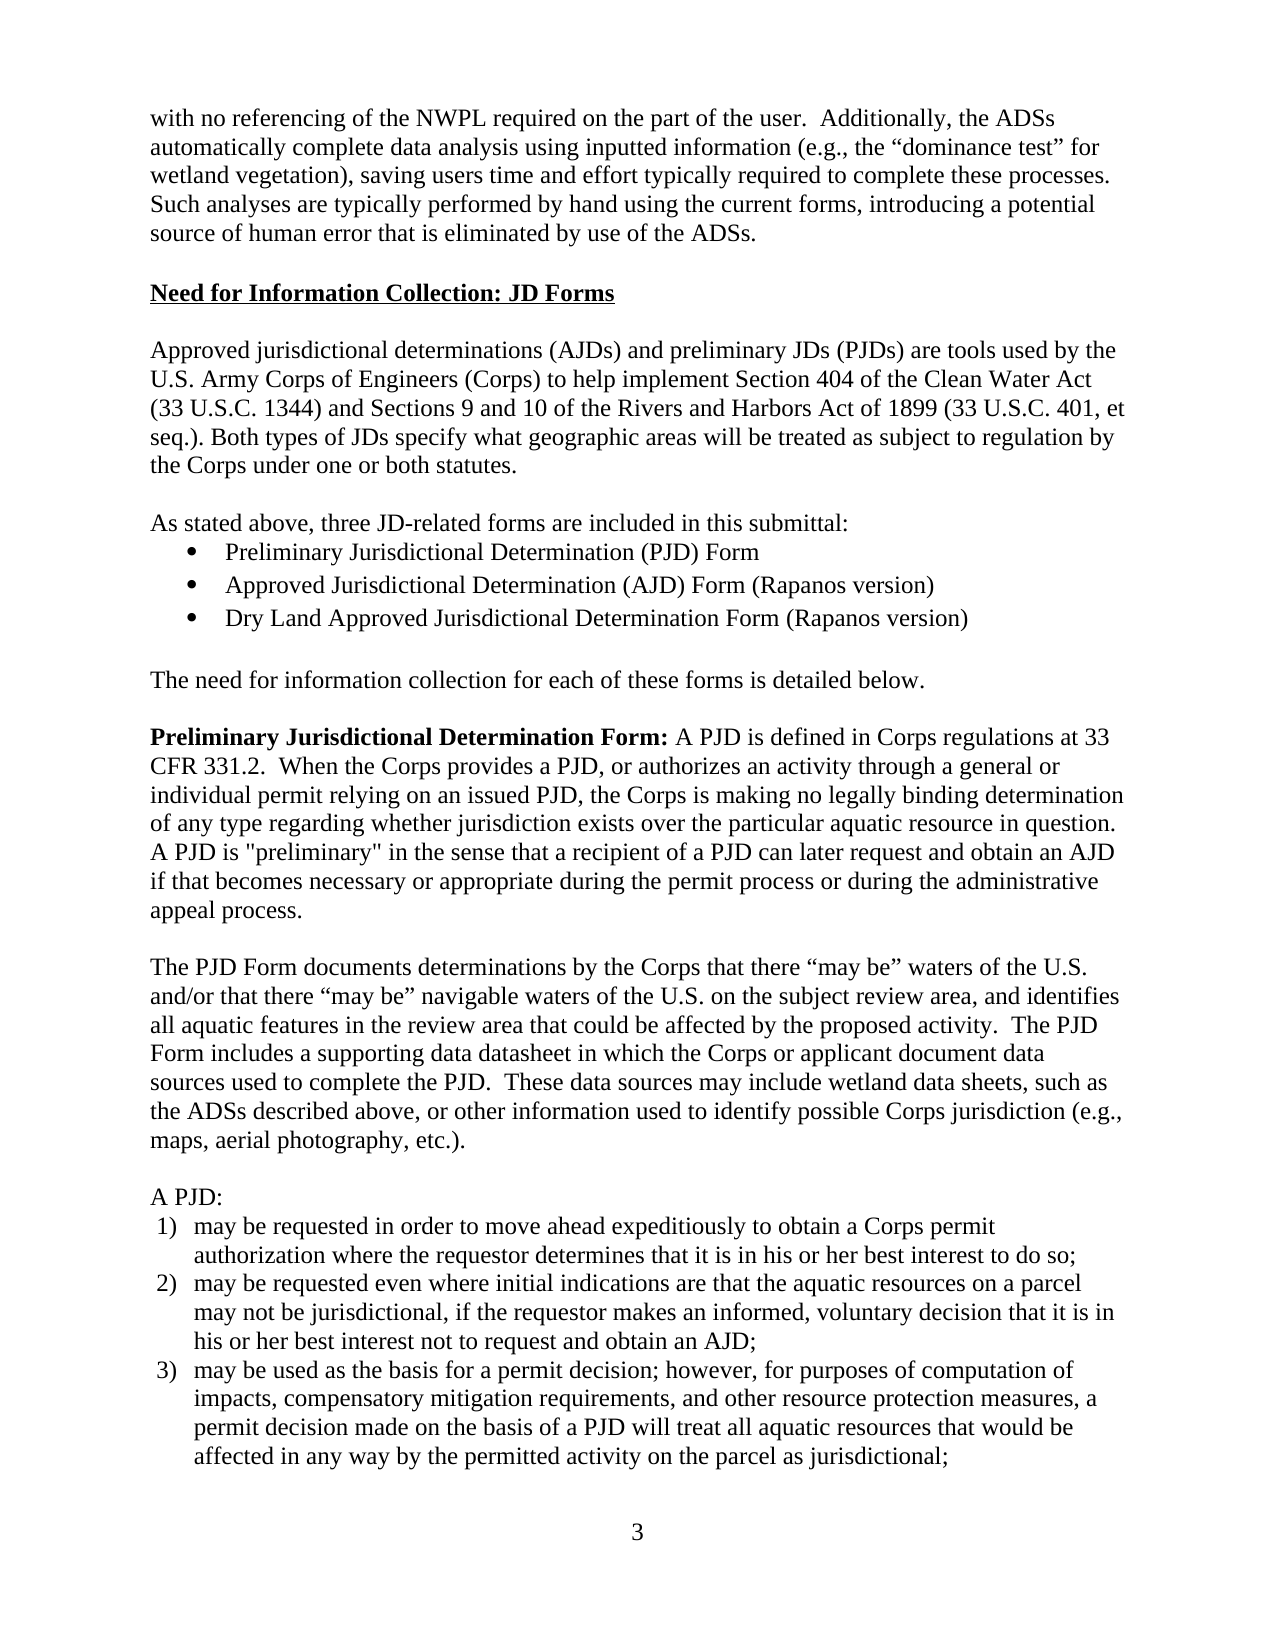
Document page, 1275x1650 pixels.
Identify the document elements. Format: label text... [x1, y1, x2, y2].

text The need for information collection for each of these forms is detailed below. [150, 665, 1125, 693]
list Dry Land Approved Jurisdictional Determination Form (Rapanos version) [187, 603, 1125, 632]
list Approved Jurisdictional Determination (AJD) Form (Rapanos version) [187, 570, 1125, 599]
list may be used as the basis for a permit decision; however, for purposes of computation of impacts, compensatory mitigation requirements, and other resource protection measures, a permit decision made on the basis of a PJD will treat all aquatic resources that would be affected in any way by the permitted activity on the parcel as jurisdictional; [156, 1355, 1125, 1470]
list Preliminary Jurisdictional Determination (PJD) Form [187, 537, 1125, 566]
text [150, 103, 1125, 247]
text The PJD Form documents determinations by the Corps that there “may be” waters of the U.S. and/or that there “may be” navigable waters of the U.S. on the subject review area, and identifies all aquatic features in the review area that could be affected by the proposed activity. The PJD Form includes a supporting data datasheet in which the Corps or applicant document data sources used to complete the PJD. These data sources may include wetland data sheets, such as the ADSs described above, or other information used to identify possible Corps jurisdiction (e.g., maps, aerial photography, etc.). [150, 952, 1125, 1153]
list may be requested in order to move ahead expeditiously to obtain a Corps permit authorization where the requestor determines that it is in his or her best interest to do so; [156, 1211, 1125, 1268]
text Approved jurisdictional determinations (AJDs) and preliminary JDs (PJDs) are tools used by the U.S. Army Corps of Engineers (Corps) to help implement Section 404 of the Clean Water Act (33 U.S.C. 1344) and Sections 9 and 10 of the Rivers and Harbors Act of 1899 (33 U.S.C. 401, et seq.). Both types of JDs specify what geographic areas will be treated as subject to regulation by the Corps under one or both statutes. [150, 336, 1125, 479]
list may be requested even where initial indications are that the aquatic resources on a parcel may not be jurisdictional, if the requestor makes an informed, voluntary decision that it is in his or her best interest not to request and obtain an AJD; [156, 1268, 1125, 1355]
text As stated above, three JD-related forms are included in this submittal: [150, 508, 1125, 537]
text Need for Information Collection: JD Forms [150, 277, 1125, 307]
text A PJD: [150, 1182, 1125, 1211]
text Preliminary Jurisdictional Determination Form: A PJD is defined in Corps regulations at 33 CFR 331.2. When the Corps provides a PJD, or authorizes an activity through a general or individual permit relying on an issued PJD, the Corps is making no legally binding determination of any type regarding whether jurisdiction exists over the particular aquatic resource in question. A PJD is "preliminary" in the sense that a recipient of a PJD can later request and obtain an AJD if that becomes necessary or appropriate during the permit process or during the administrative appeal process. [150, 722, 1125, 923]
